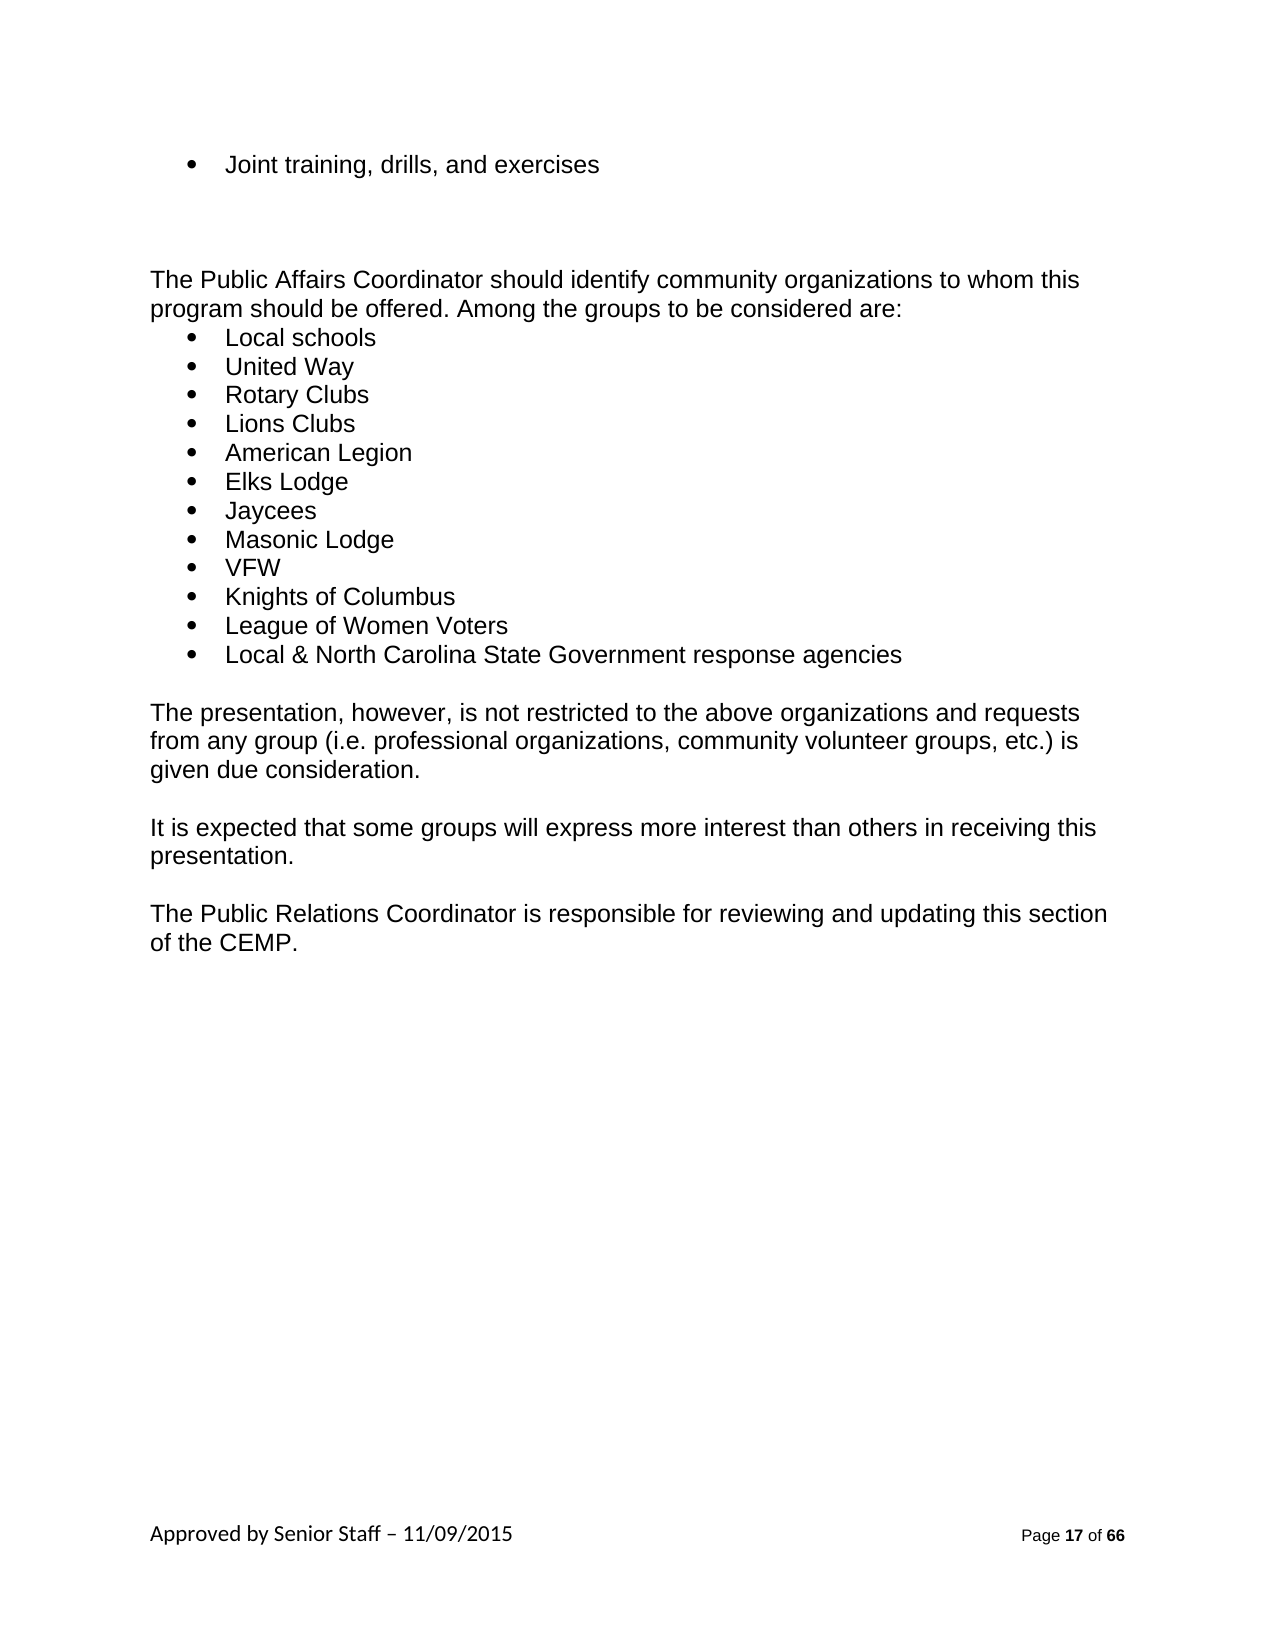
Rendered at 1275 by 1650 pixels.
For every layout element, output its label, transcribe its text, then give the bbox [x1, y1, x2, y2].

text The presentation, however, is not restricted to the above organizations and requests from any group (i.e. professional organizations, community volunteer groups, etc.) is given due consideration. [150, 698, 1125, 784]
list United Way [187, 351, 1125, 380]
list Joint training, drills, and exercises [187, 150, 1125, 179]
list Knights of Columbus [187, 582, 1125, 611]
text The Public Relations Coordinator is responsible for reviewing and updating this section of the CEMP. [150, 899, 1125, 956]
list League of Women Voters [187, 611, 1125, 640]
list Jaycees [187, 496, 1125, 524]
list Elks Lodge [187, 467, 1125, 496]
text It is expected that some groups will express more interest than others in receiving this presentation. [150, 813, 1125, 870]
list Local & North Carolina State Government response agencies [187, 640, 1125, 669]
list VFW [187, 553, 1125, 582]
list American Legion [187, 438, 1125, 467]
list Masonic Lodge [187, 524, 1125, 553]
list Local schools [187, 323, 1125, 351]
list Rotary Clubs [187, 380, 1125, 409]
list Lions Clubs [187, 409, 1125, 438]
text The Public Affairs Coordinator should identify community organizations to whom this program should be offered. Among the groups to be considered are: [150, 265, 1125, 323]
